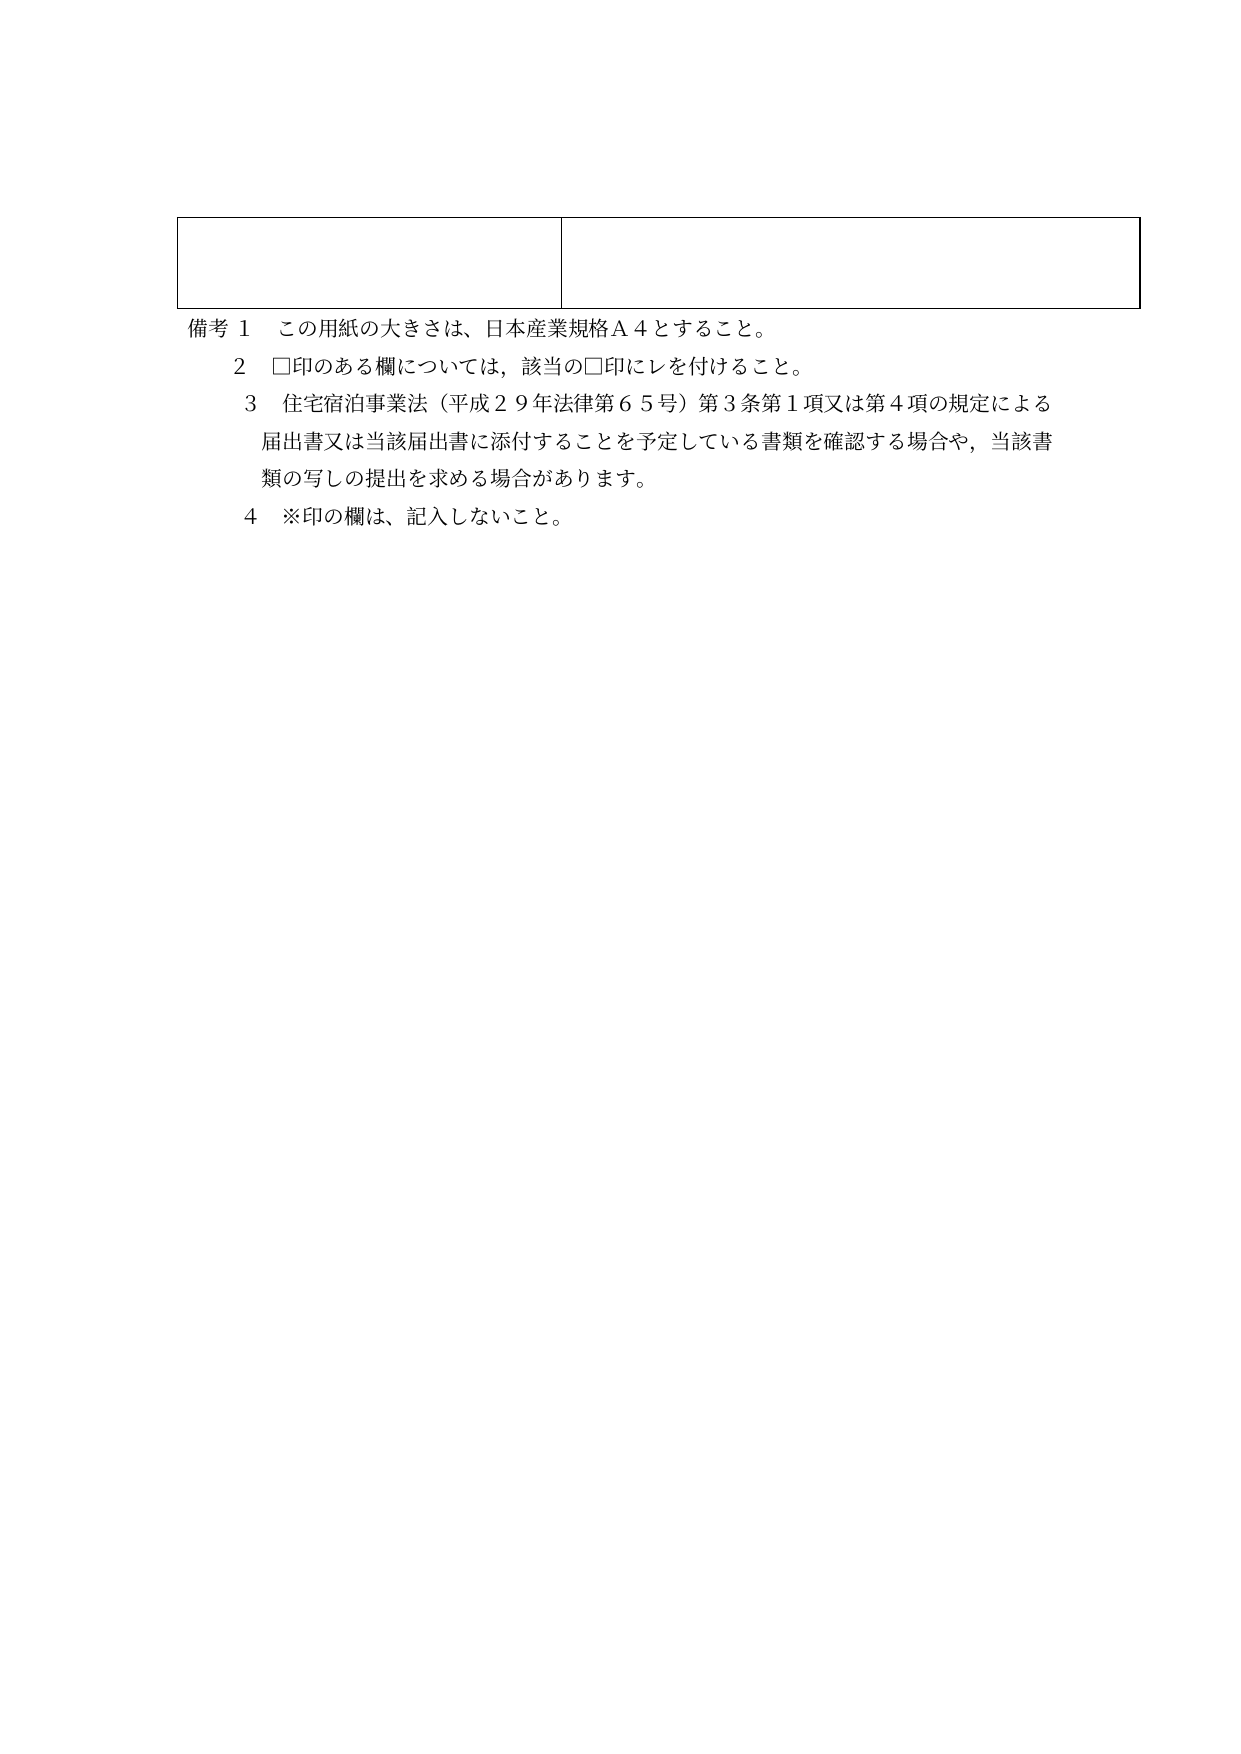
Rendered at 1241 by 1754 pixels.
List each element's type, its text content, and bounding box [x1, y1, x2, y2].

text ３ 住宅宿泊事業法（平成２９年法律第６５号）第３条第１項又は第４項の規定による [230, 384, 1063, 421]
text ４ ※印の欄は、記入しないこと。 [177, 496, 1063, 534]
text ２ □印のある欄については，該当の□印にレを付けること。 [177, 346, 1063, 384]
text 届出書又は当該届出書に添付することを予定している書類を確認する場合や，当該書 [230, 421, 1063, 459]
table_cell [178, 218, 561, 308]
table_cell [562, 218, 1139, 308]
text 備考 １ この用紙の大きさは、日本産業規格Ａ４とすること。 [177, 309, 1063, 346]
text 類の写しの提出を求める場合があります。 [230, 459, 1063, 496]
